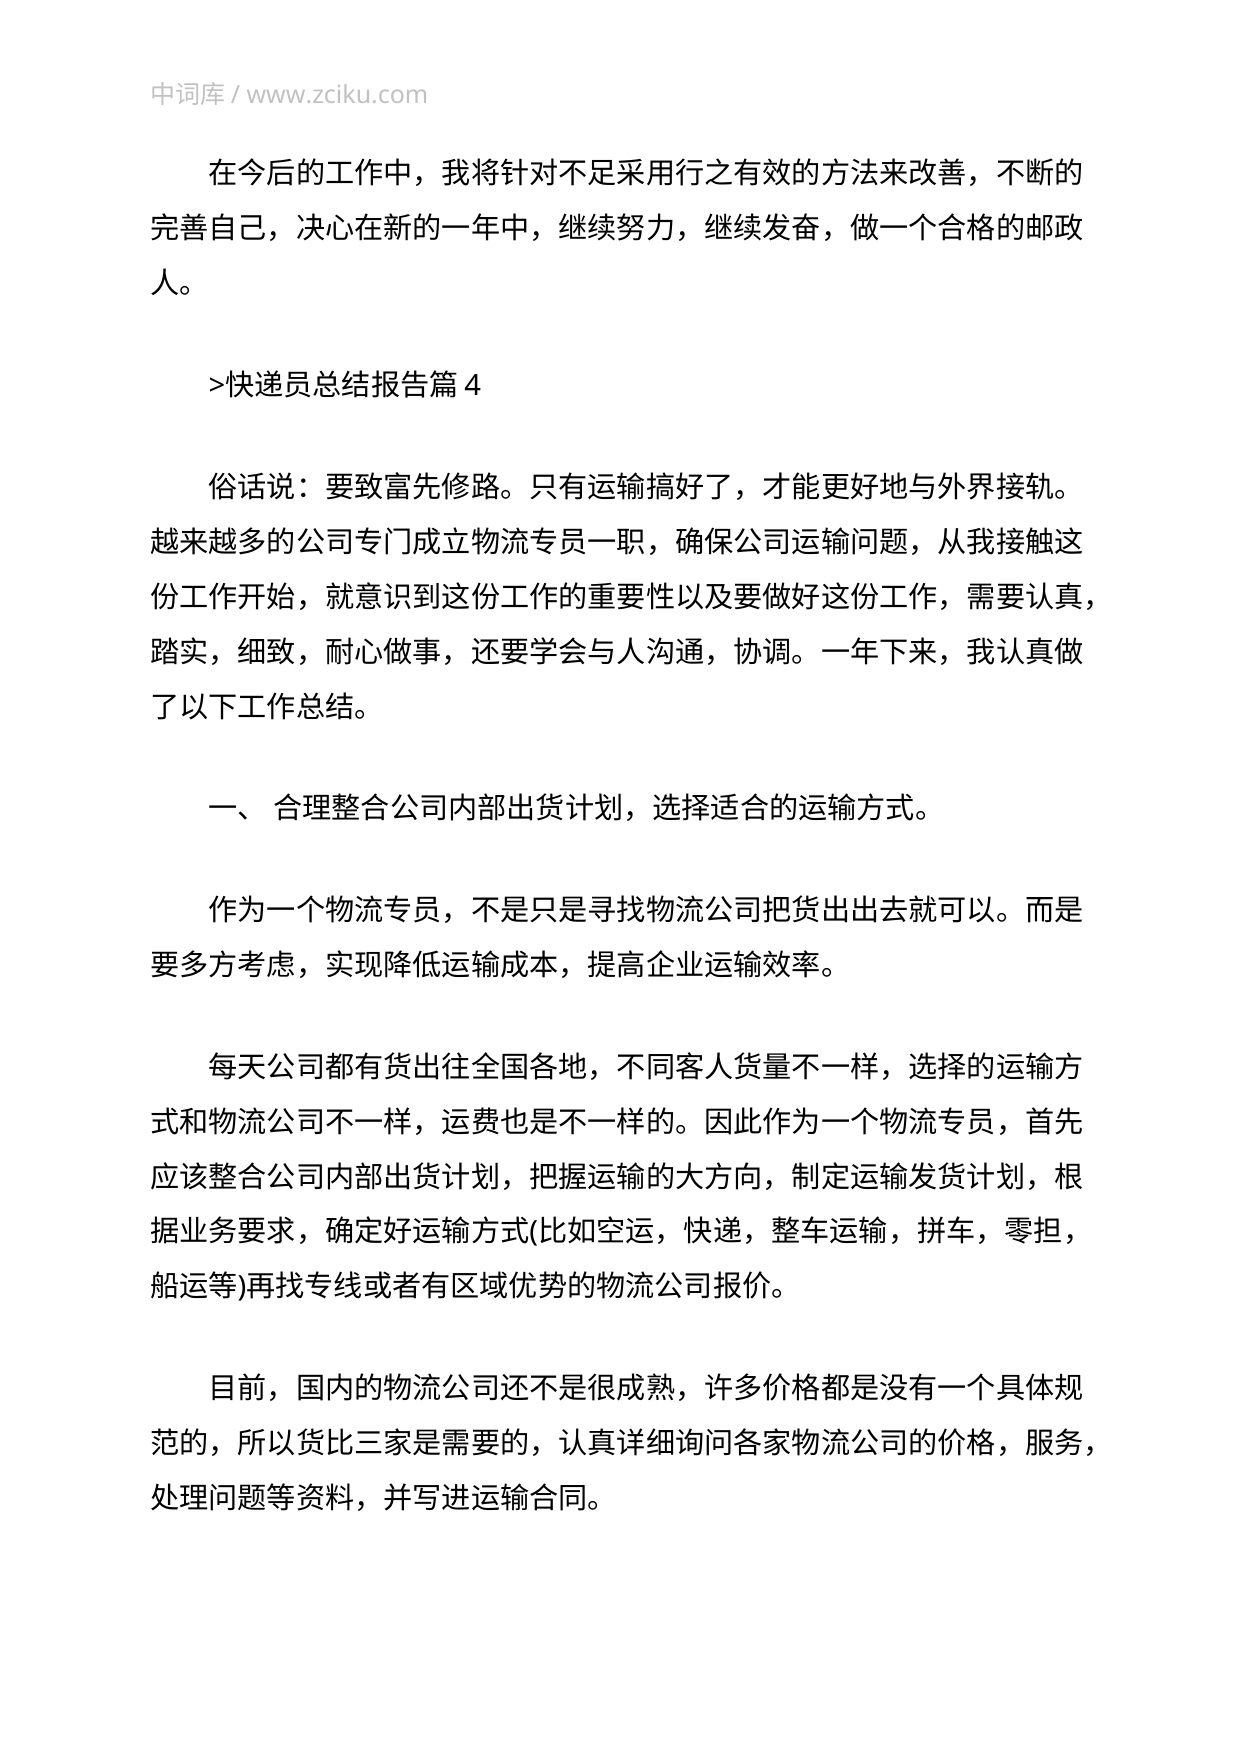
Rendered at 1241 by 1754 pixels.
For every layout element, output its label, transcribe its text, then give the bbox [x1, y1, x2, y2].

text 在今后的工作中，我将针对不足采用行之有效的方法来改善，不断的完善自己，决心在新的一年中，继续努力，继续发奋，做一个合格的邮政人。 [150, 150, 1090, 302]
text 俗话说：要致富先修路。只有运输搞好了，才能更好地与外界接轨。越来越多的公司专门成立物流专员一职，确保公司运输问题，从我接触这份工作开始，就意识到这份工作的重要性以及要做好这份工作，需要认真，踏实，细致，耐心做事，还要学会与人沟通，协调。一年下来，我认真做了以下工作总结。 [150, 463, 1090, 725]
text 作为一个物流专员，不是只是寻找物流公司把货出出去就可以。而是要多方考虑，实现降低运输成本，提高企业运输效率。 [150, 887, 1090, 984]
text 目前，国内的物流公司还不是很成熟，许多价格都是没有一个具体规范的，所以货比三家是需要的，认真详细询问各家物流公司的价格，服务，处理问题等资料，并写进运输合同。 [150, 1365, 1090, 1517]
text 每天公司都有货出往全国各地，不同客人货量不一样，选择的运输方式和物流公司不一样，运费也是不一样的。因此作为一个物流专员，首先应该整合公司内部出货计划，把握运输的大方向，制定运输发货计划，根据业务要求，确定好运输方式(比如空运，快递，整车运输，拼车，零担，船运等)再找专线或者有区域优势的物流公司报价。 [150, 1043, 1090, 1305]
text >快递员总结报告篇4 [150, 362, 1090, 404]
text 一、 合理整合公司内部出货计划，选择适合的运输方式。 [150, 785, 1090, 827]
